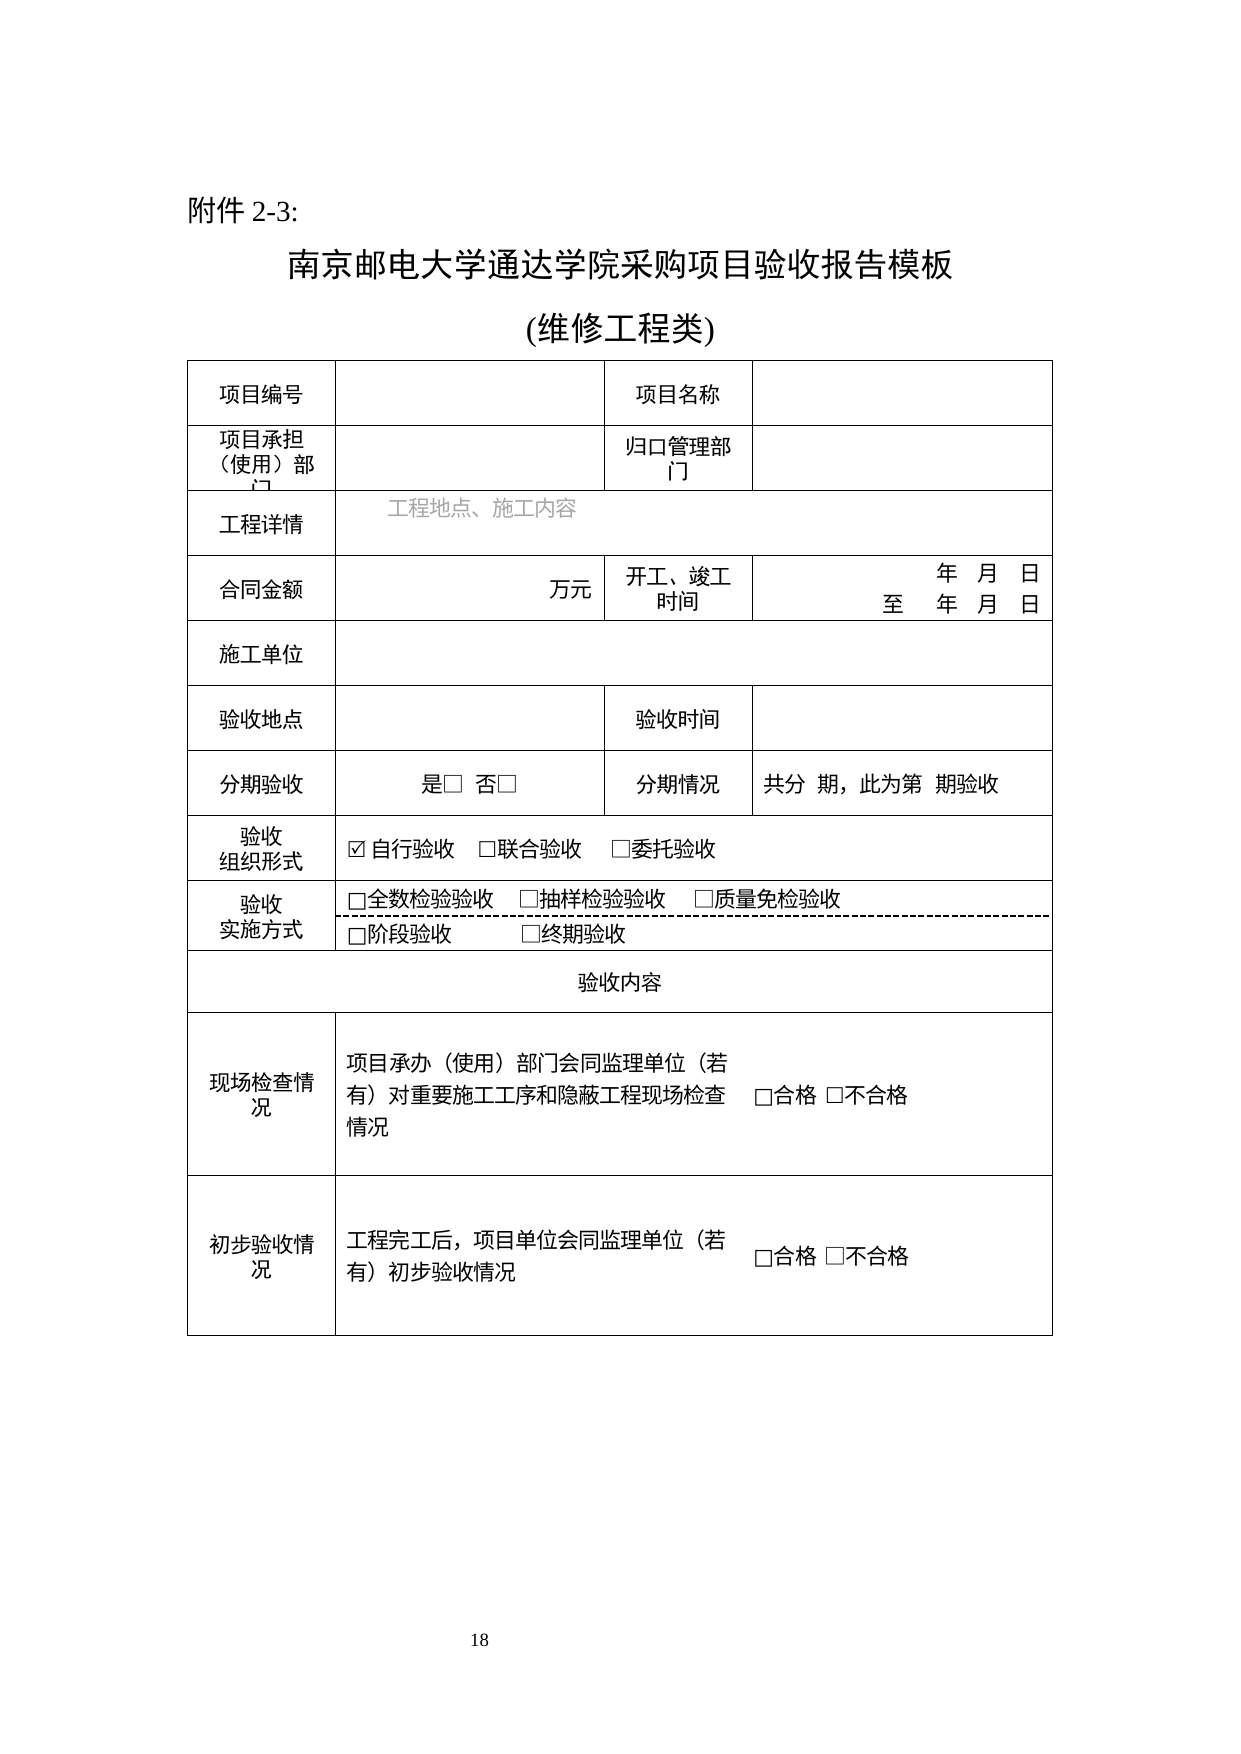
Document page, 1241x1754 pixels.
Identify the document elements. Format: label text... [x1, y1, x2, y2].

table_cell 共分 期，此为第 期验收 [753, 751, 1052, 814]
table_cell 验收时间 [605, 686, 752, 749]
table_cell 是□ 否□ [336, 751, 604, 814]
table_cell □阶段验收 □终期验收 [336, 915, 1052, 949]
table_cell 工程地点、施工内容 [336, 491, 1052, 554]
table_cell 现场检查情况 [188, 1013, 335, 1174]
table_cell 开工、竣工时间 [605, 556, 752, 619]
table_cell □合格 不合格 [742, 1013, 1052, 1174]
table_header [336, 361, 604, 424]
table_cell [336, 686, 604, 749]
table_header [753, 361, 1052, 424]
table_cell 归口管理部门 [605, 426, 752, 489]
table_header 项目编号 [188, 361, 335, 424]
table_cell 自行验收 联合验收 □委托验收 [336, 816, 1052, 879]
table_header 项目名称 [605, 361, 752, 424]
table_cell 年 月 日 至 年 月 日 [753, 556, 1052, 619]
table_cell □合格 □不合格 [742, 1176, 1052, 1334]
table_cell 工程完工后，项目单位会同监理单位（若有）初步验收情况 [336, 1176, 742, 1334]
table_cell 项目承办（使用）部门会同监理单位（若有）对重要施工工序和隐蔽工程现场检查情况 [336, 1013, 742, 1174]
table_cell 分期情况 [605, 751, 752, 814]
table_cell 验收内容 [188, 951, 1052, 1012]
table_cell 合同金额 [188, 556, 335, 619]
table_cell [753, 686, 1052, 749]
text (维修工程类) [187, 294, 1053, 359]
text 附件2-3: [252, 187, 1053, 229]
table_cell 工程详情 [188, 491, 335, 554]
table_cell 验收 组织形式 [188, 816, 335, 879]
table_cell 施工单位 [188, 621, 335, 684]
table_cell 万元 [336, 556, 604, 619]
table_cell [753, 426, 1052, 489]
text 南京邮电大学通达学院采购项目验收报告模板 [187, 229, 1053, 294]
table_cell 验收地点 [188, 686, 335, 749]
table_cell [336, 621, 1052, 684]
table_cell 项目承担（使用）部门 [188, 426, 335, 489]
table_cell 验收 实施方式 [188, 881, 335, 949]
table_cell [336, 426, 604, 489]
table_cell 分期验收 [188, 751, 335, 814]
table_cell □全数检验验收 □抽样检验验收 □质量免检验收 [336, 881, 1052, 914]
table_cell 初步验收情况 [188, 1176, 335, 1334]
